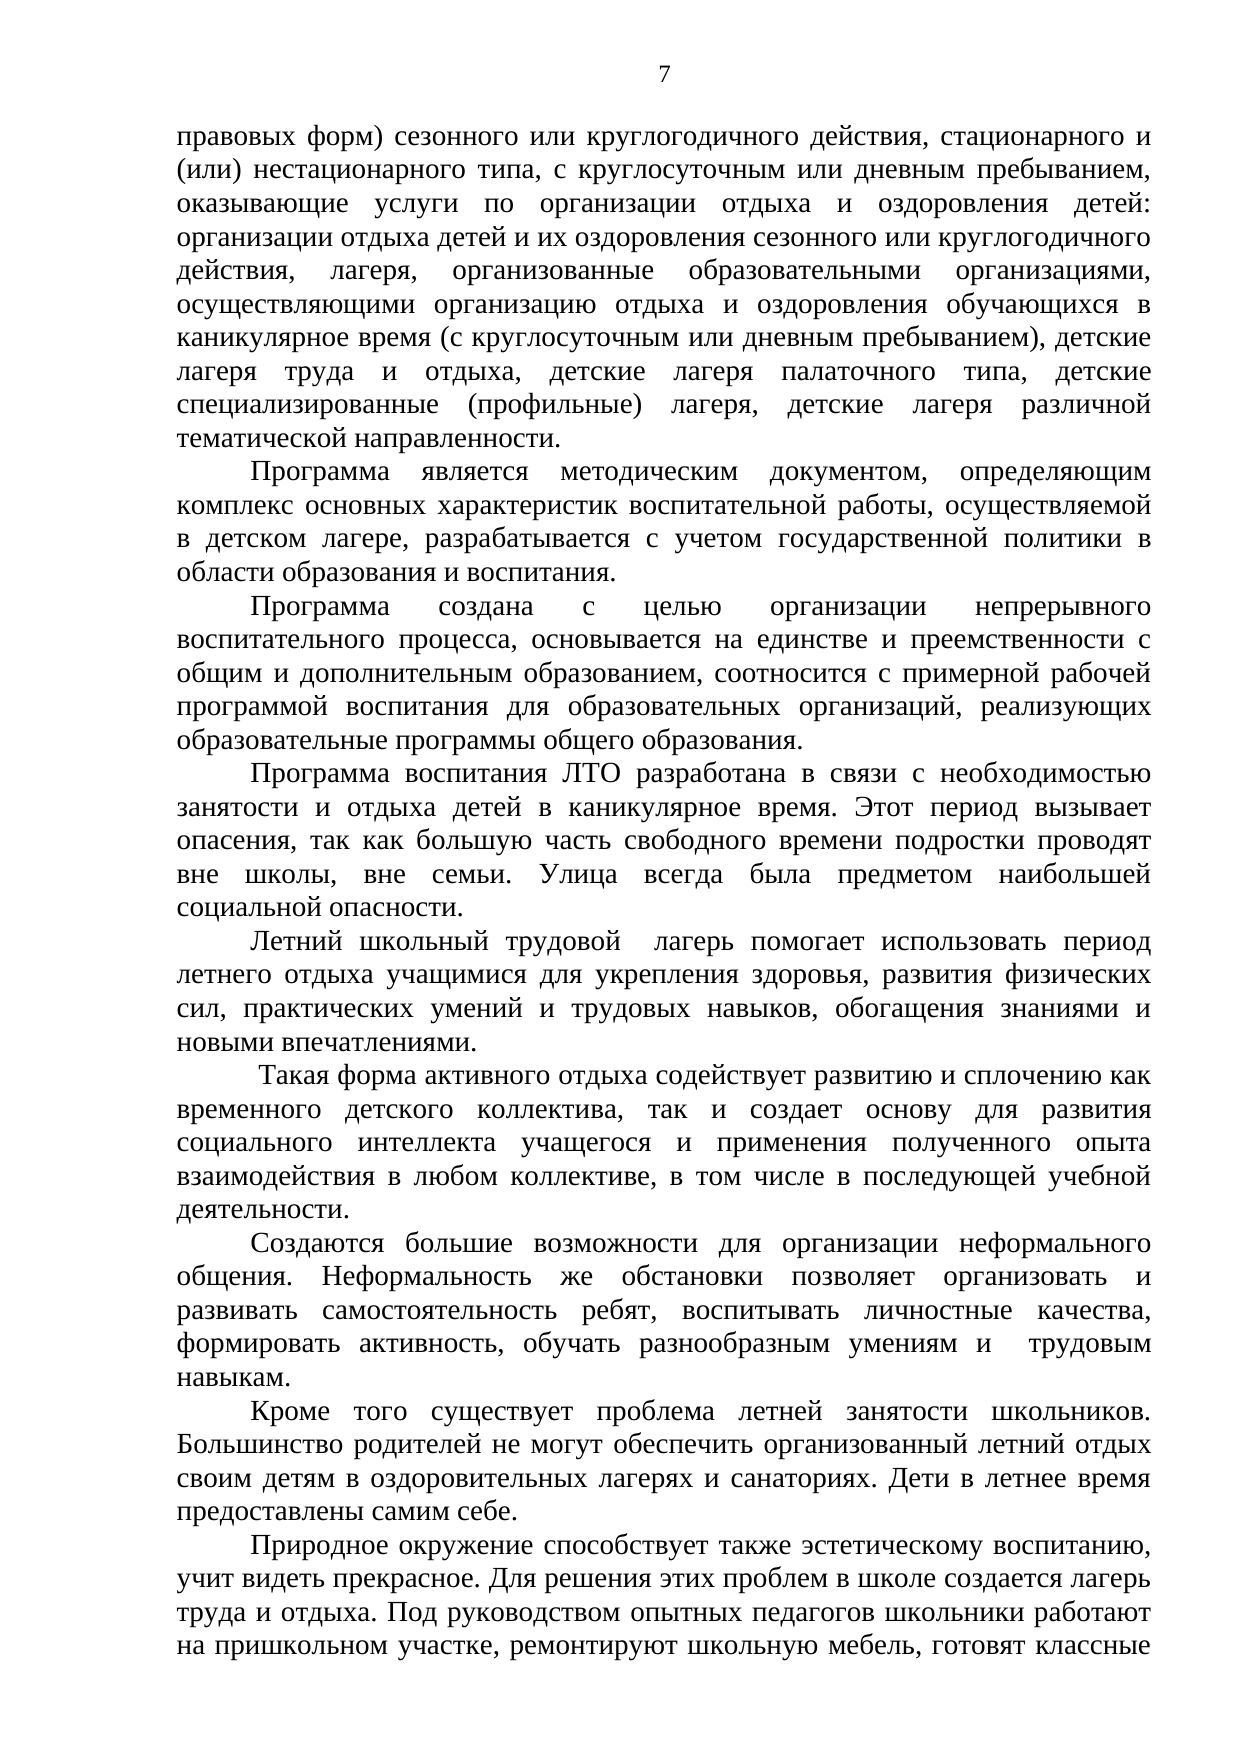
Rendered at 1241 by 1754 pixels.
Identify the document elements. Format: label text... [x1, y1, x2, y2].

text Программа является методическим документом, определяющим комплекс основных характеристик воспитательной работы, осуществляемой в детском лагере, разрабатывается с учетом государственной политики в области образования и воспитания. [176, 453, 1152, 588]
text Летний школьный трудовой лагерь помогает использовать период летнего отдыха учащимися для укрепления здоровья, развития физических сил, практических умений и трудовых навыков, обогащения знаниями и новыми впечатлениями. [176, 923, 1152, 1057]
text Программа воспитания ЛТО разработана в связи с необходимостью занятости и отдыха детей в каникулярное время. Этот период вызывает опасения, так как большую часть свободного времени подростки проводят вне школы, вне семьи. Улица всегда была предметом наибольшей социальной опасности. [176, 755, 1152, 923]
text Программа создана с целью организации непрерывного воспитательного процесса, основывается на единстве и преемственности с общим и дополнительным образованием, соотносится с примерной рабочей программой воспитания для образовательных организаций, реализующих образовательные программы общего образования. [176, 588, 1152, 755]
text Создаются большие возможности для организации неформального общения. Неформальность же обстановки позволяет организовать и развивать самостоятельность ребят, воспитывать личностные качества, формировать активность, обучать разнообразным умениям и трудовым навыкам. [176, 1225, 1152, 1393]
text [176, 1527, 1152, 1661]
text Кроме того существует проблема летней занятости школьников. Большинство родителей не могут обеспечить организованный летний отдых своим детям в оздоровительных лагерях и санаториях. Дети в летнее время предоставлены самим себе. [176, 1393, 1152, 1527]
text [176, 118, 1152, 453]
text Такая форма активного отдыха содействует развитию и сплочению как временного детского коллектива, так и создает основу для развития социального интеллекта учащегося и применения полученного опыта взаимодействия в любом коллективе, в том числе в последующей учебной деятельности. [176, 1057, 1152, 1225]
